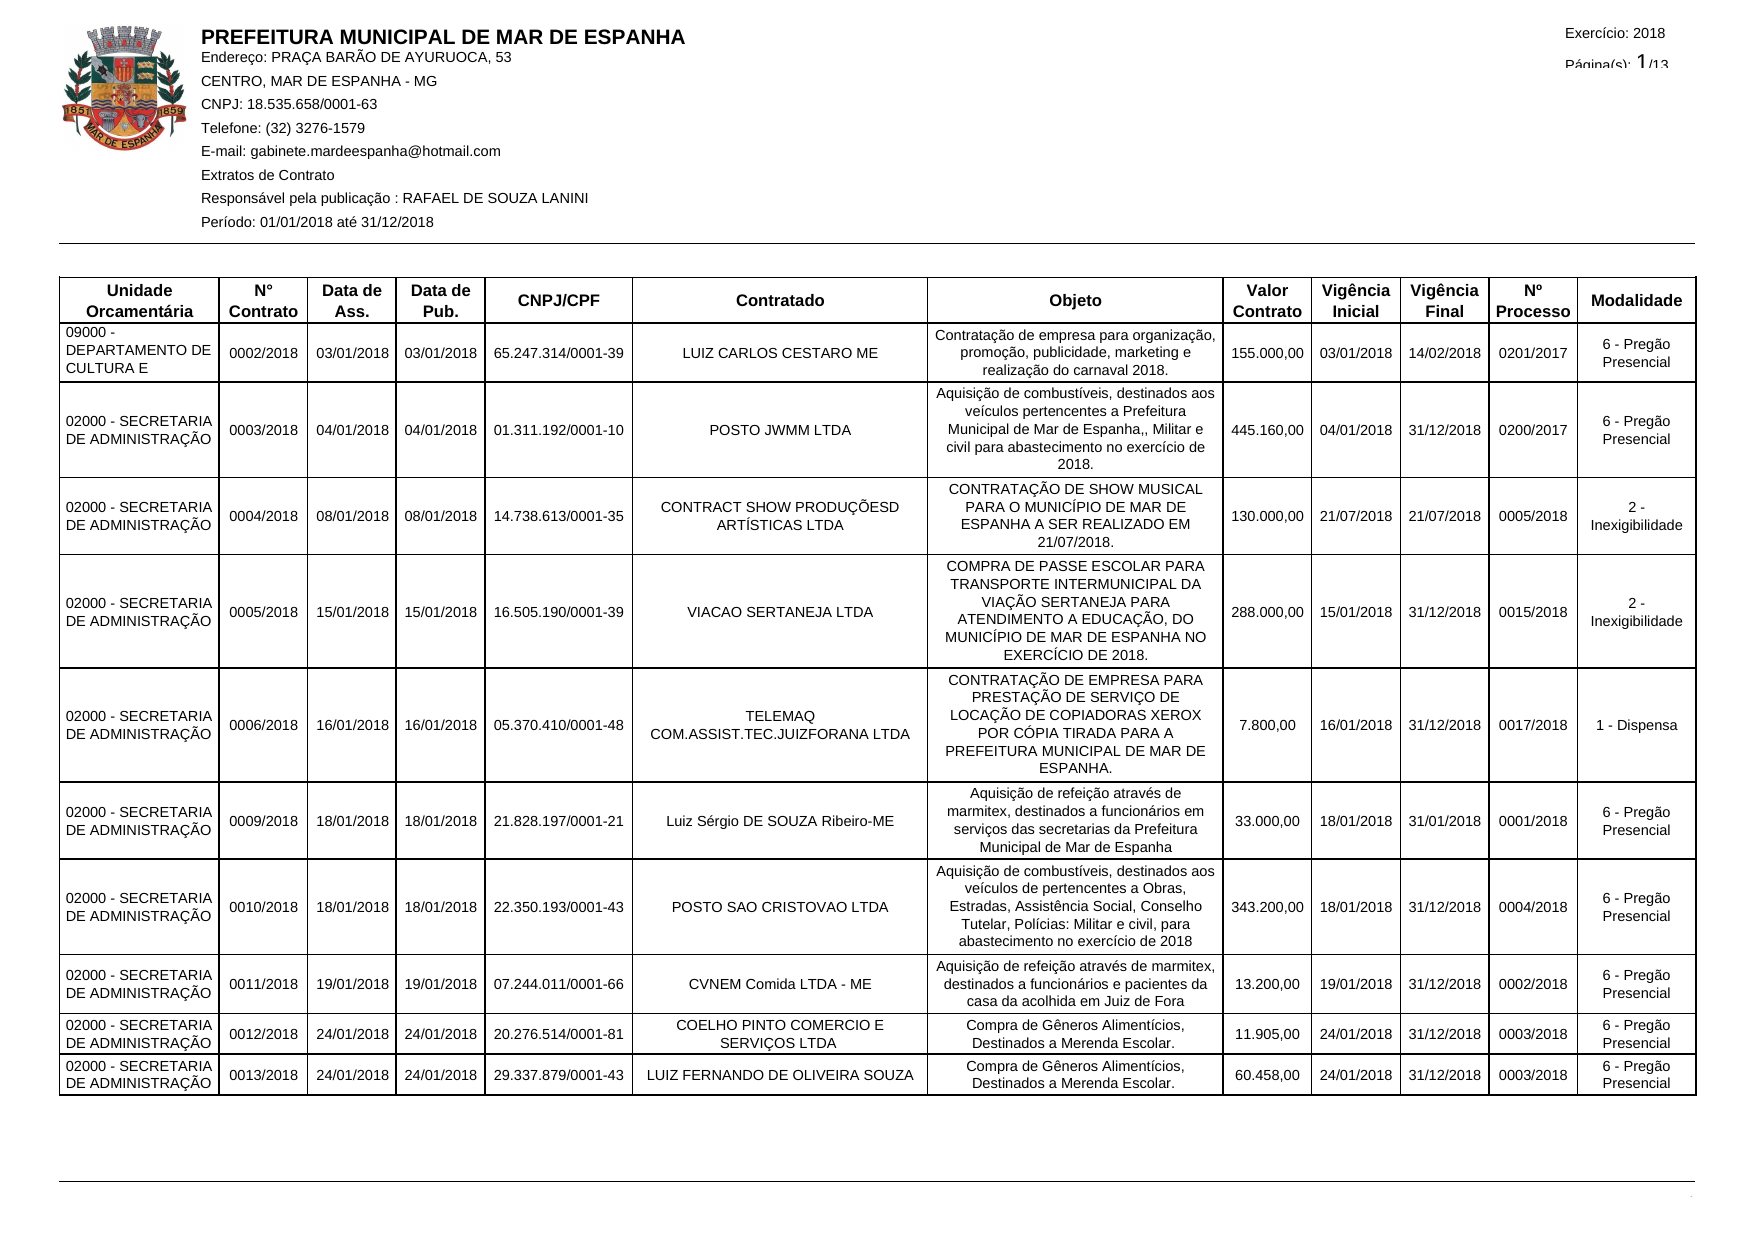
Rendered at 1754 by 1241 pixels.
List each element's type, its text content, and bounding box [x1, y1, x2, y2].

picture [59, 24, 189, 152]
table_cell Contratação de empresa para organização, promoção, publicidade, marketing e realização do carnaval 2018. [928, 324, 1222, 381]
table_cell 31/12/2018 [1401, 555, 1488, 667]
table_cell 343.200,00 [1224, 860, 1311, 953]
table_cell 22.350.193/0001-43 [486, 860, 632, 953]
table_cell 04/01/2018 [308, 383, 395, 476]
table_cell Compra de Gêneros Alimentícios, Destinados a Merenda Escolar. [928, 1055, 1222, 1094]
table_cell 31/12/2018 [1401, 860, 1488, 953]
table_cell 02000 - SECRETARIA DE ADMINISTRAÇÃO [60, 860, 218, 953]
table_cell 24/01/2018 [308, 1014, 395, 1053]
table_cell 18/01/2018 [1312, 860, 1400, 953]
table_cell 21.828.197/0001-21 [486, 783, 632, 858]
table_cell 0012/2018 [220, 1014, 307, 1053]
table_cell 05.370.410/0001-48 [486, 669, 632, 781]
table_cell 288.000,00 [1224, 555, 1311, 667]
table_cell 03/01/2018 [308, 324, 395, 381]
table_cell 16/01/2018 [397, 669, 484, 781]
table_cell 0002/2018 [1490, 955, 1577, 1012]
table_cell Aquisição de refeição através de marmitex, destinados a funcionários e pacientes da casa da acolhida em Juiz de Fora [928, 955, 1222, 1012]
table_cell 445.160,00 [1224, 383, 1311, 476]
table_cell CVNEM Comida LTDA - ME [633, 955, 927, 1012]
table_header Data de Ass. [308, 278, 395, 322]
table_cell POSTO JWMM LTDA [633, 383, 927, 476]
table_cell 03/01/2018 [1312, 324, 1400, 381]
table_cell 01.311.192/0001-10 [486, 383, 632, 476]
table_cell 19/01/2018 [1312, 955, 1400, 1012]
table_cell 18/01/2018 [1312, 783, 1400, 858]
table_cell 14.738.613/0001-35 [486, 478, 632, 554]
table_cell 20.276.514/0001-81 [486, 1014, 632, 1053]
table_cell 15/01/2018 [1312, 555, 1400, 667]
table_cell 16/01/2018 [308, 669, 395, 781]
table_cell 65.247.314/0001-39 [486, 324, 632, 381]
table_cell TELEMAQ COM.ASSIST.TEC.JUIZFORANA LTDA [633, 669, 927, 781]
table_cell 2 - Inexigibilidade [1578, 555, 1695, 667]
table_cell 6 - Pregão Presencial [1578, 1055, 1695, 1094]
table_cell 0015/2018 [1490, 555, 1577, 667]
table_cell 0004/2018 [1490, 860, 1577, 953]
table_cell 0003/2018 [1490, 1014, 1577, 1053]
table_cell 02000 - SECRETARIA DE ADMINISTRAÇÃO [60, 383, 218, 476]
table_cell Aquisição de combustíveis, destinados aos veículos pertencentes a Prefeitura Municipal de Mar de Espanha,, Militar e civil para abastecimento no exercício de 2018. [928, 383, 1222, 476]
table_cell 6 - Pregão Presencial [1578, 383, 1695, 476]
table_cell 6 - Pregão Presencial [1578, 1014, 1695, 1053]
table_cell 0017/2018 [1490, 669, 1577, 781]
table_cell 04/01/2018 [1312, 383, 1400, 476]
table_cell 0001/2018 [1490, 783, 1577, 858]
table_cell 60.458,00 [1224, 1055, 1311, 1094]
table_header Contratado [633, 278, 927, 322]
table_cell 0010/2018 [220, 860, 307, 953]
table_cell 31/12/2018 [1401, 955, 1488, 1012]
table_cell 16.505.190/0001-39 [486, 555, 632, 667]
table_cell Aquisição de refeição através de marmitex, destinados a funcionários em serviços das secretarias da Prefeitura Municipal de Mar de Espanha [928, 783, 1222, 858]
table_cell POSTO SAO CRISTOVAO LTDA [633, 860, 927, 953]
table_cell 6 - Pregão Presencial [1578, 324, 1695, 381]
table_header Modalidade [1578, 278, 1695, 322]
table_cell 0009/2018 [220, 783, 307, 858]
table_cell 0002/2018 [220, 324, 307, 381]
table_cell 33.000,00 [1224, 783, 1311, 858]
table_cell 0013/2018 [220, 1055, 307, 1094]
table_header Vigência Final [1401, 278, 1488, 322]
table_cell 14/02/2018 [1401, 324, 1488, 381]
table_cell 08/01/2018 [397, 478, 484, 554]
table_cell COMPRA DE PASSE ESCOLAR PARA TRANSPORTE INTERMUNICIPAL DA VIAÇÃO SERTANEJA PARA ATENDIMENTO A EDUCAÇÃO, DO MUNICÍPIO DE MAR DE ESPANHA NO EXERCÍCIO DE 2018. [928, 555, 1222, 667]
table_cell 31/12/2018 [1401, 1055, 1488, 1094]
table_header Data de Pub. [397, 278, 484, 322]
table_cell 21/07/2018 [1401, 478, 1488, 554]
table_cell 02000 - SECRETARIA DE ADMINISTRAÇÃO [60, 1014, 218, 1053]
table_cell LUIZ FERNANDO DE OLIVEIRA SOUZA [633, 1055, 927, 1094]
table_cell 03/01/2018 [397, 324, 484, 381]
table_cell 7.800,00 [1224, 669, 1311, 781]
table_cell 19/01/2018 [397, 955, 484, 1012]
table_cell 1 - Dispensa [1578, 669, 1695, 781]
table_header Vigência Inicial [1312, 278, 1400, 322]
table_cell 15/01/2018 [308, 555, 395, 667]
table_cell CONTRATAÇÃO DE EMPRESA PARA PRESTAÇÃO DE SERVIÇO DE LOCAÇÃO DE COPIADORAS XEROX POR CÓPIA TIRADA PARA A PREFEITURA MUNICIPAL DE MAR DE ESPANHA. [928, 669, 1222, 781]
table_cell 6 - Pregão Presencial [1578, 783, 1695, 858]
table_cell 19/01/2018 [308, 955, 395, 1012]
table_cell 08/01/2018 [308, 478, 395, 554]
table_cell 18/01/2018 [397, 860, 484, 953]
table_cell 11.905,00 [1224, 1014, 1311, 1053]
table_cell COELHO PINTO COMERCIO E SERVIÇOS LTDA [633, 1014, 927, 1053]
table_cell Luiz Sérgio DE SOUZA Ribeiro-ME [633, 783, 927, 858]
table_cell 130.000,00 [1224, 478, 1311, 554]
table_header Valor Contrato [1224, 278, 1311, 322]
table_cell 29.337.879/0001-43 [486, 1055, 632, 1094]
table_cell Aquisição de combustíveis, destinados aos veículos de pertencentes a Obras, Estradas, Assistência Social, Conselho Tutelar, Polícias: Militar e civil, para abastecimento no exercício de 2018 [928, 860, 1222, 953]
table_cell 16/01/2018 [1312, 669, 1400, 781]
table_cell CONTRACT SHOW PRODUÇÕESD ARTÍSTICAS LTDA [633, 478, 927, 554]
table_cell 0006/2018 [220, 669, 307, 781]
table_cell 24/01/2018 [1312, 1055, 1400, 1094]
table_cell CONTRATAÇÃO DE SHOW MUSICAL PARA O MUNICÍPIO DE MAR DE ESPANHA A SER REALIZADO EM 21/07/2018. [928, 478, 1222, 554]
table_cell 02000 - SECRETARIA DE ADMINISTRAÇÃO [60, 1055, 218, 1094]
table_header Nº Processo [1490, 278, 1577, 322]
table_cell 31/12/2018 [1401, 1014, 1488, 1053]
table_cell 09000 - DEPARTAMENTO DE CULTURA E [60, 324, 218, 381]
table_cell VIACAO SERTANEJA LTDA [633, 555, 927, 667]
table_cell 31/12/2018 [1401, 669, 1488, 781]
table_header CNPJ/CPF [486, 278, 632, 322]
table_header Unidade Orcamentária [60, 278, 218, 322]
table_cell 13.200,00 [1224, 955, 1311, 1012]
table_cell 0201/2017 [1490, 324, 1577, 381]
table_cell 02000 - SECRETARIA DE ADMINISTRAÇÃO [60, 783, 218, 858]
table_cell 02000 - SECRETARIA DE ADMINISTRAÇÃO [60, 955, 218, 1012]
table_header Objeto [928, 278, 1222, 322]
table_cell 15/01/2018 [397, 555, 484, 667]
table_cell 0003/2018 [1490, 1055, 1577, 1094]
table_cell 0004/2018 [220, 478, 307, 554]
table_cell 02000 - SECRETARIA DE ADMINISTRAÇÃO [60, 669, 218, 781]
table_header N° Contrato [220, 278, 307, 322]
table_cell 24/01/2018 [1312, 1014, 1400, 1053]
table_cell 04/01/2018 [397, 383, 484, 476]
table_cell 6 - Pregão Presencial [1578, 955, 1695, 1012]
table_cell Compra de Gêneros Alimentícios, Destinados a Merenda Escolar. [928, 1014, 1222, 1053]
table_cell 2 - Inexigibilidade [1578, 478, 1695, 554]
table_cell 0003/2018 [220, 383, 307, 476]
table_cell 18/01/2018 [308, 860, 395, 953]
table_cell 155.000,00 [1224, 324, 1311, 381]
table_cell 0005/2018 [1490, 478, 1577, 554]
table_cell 02000 - SECRETARIA DE ADMINISTRAÇÃO [60, 478, 218, 554]
table_cell LUIZ CARLOS CESTARO ME [633, 324, 927, 381]
table_cell 18/01/2018 [397, 783, 484, 858]
table_cell 24/01/2018 [397, 1055, 484, 1094]
table_cell 0005/2018 [220, 555, 307, 667]
table_cell 0011/2018 [220, 955, 307, 1012]
table_cell 31/12/2018 [1401, 383, 1488, 476]
table_cell 21/07/2018 [1312, 478, 1400, 554]
table_cell 31/01/2018 [1401, 783, 1488, 858]
table_cell 07.244.011/0001-66 [486, 955, 632, 1012]
table_cell 02000 - SECRETARIA DE ADMINISTRAÇÃO [60, 555, 218, 667]
table_cell 0200/2017 [1490, 383, 1577, 476]
table_cell 24/01/2018 [397, 1014, 484, 1053]
table_cell 18/01/2018 [308, 783, 395, 858]
table_cell 24/01/2018 [308, 1055, 395, 1094]
table_cell 6 - Pregão Presencial [1578, 860, 1695, 953]
